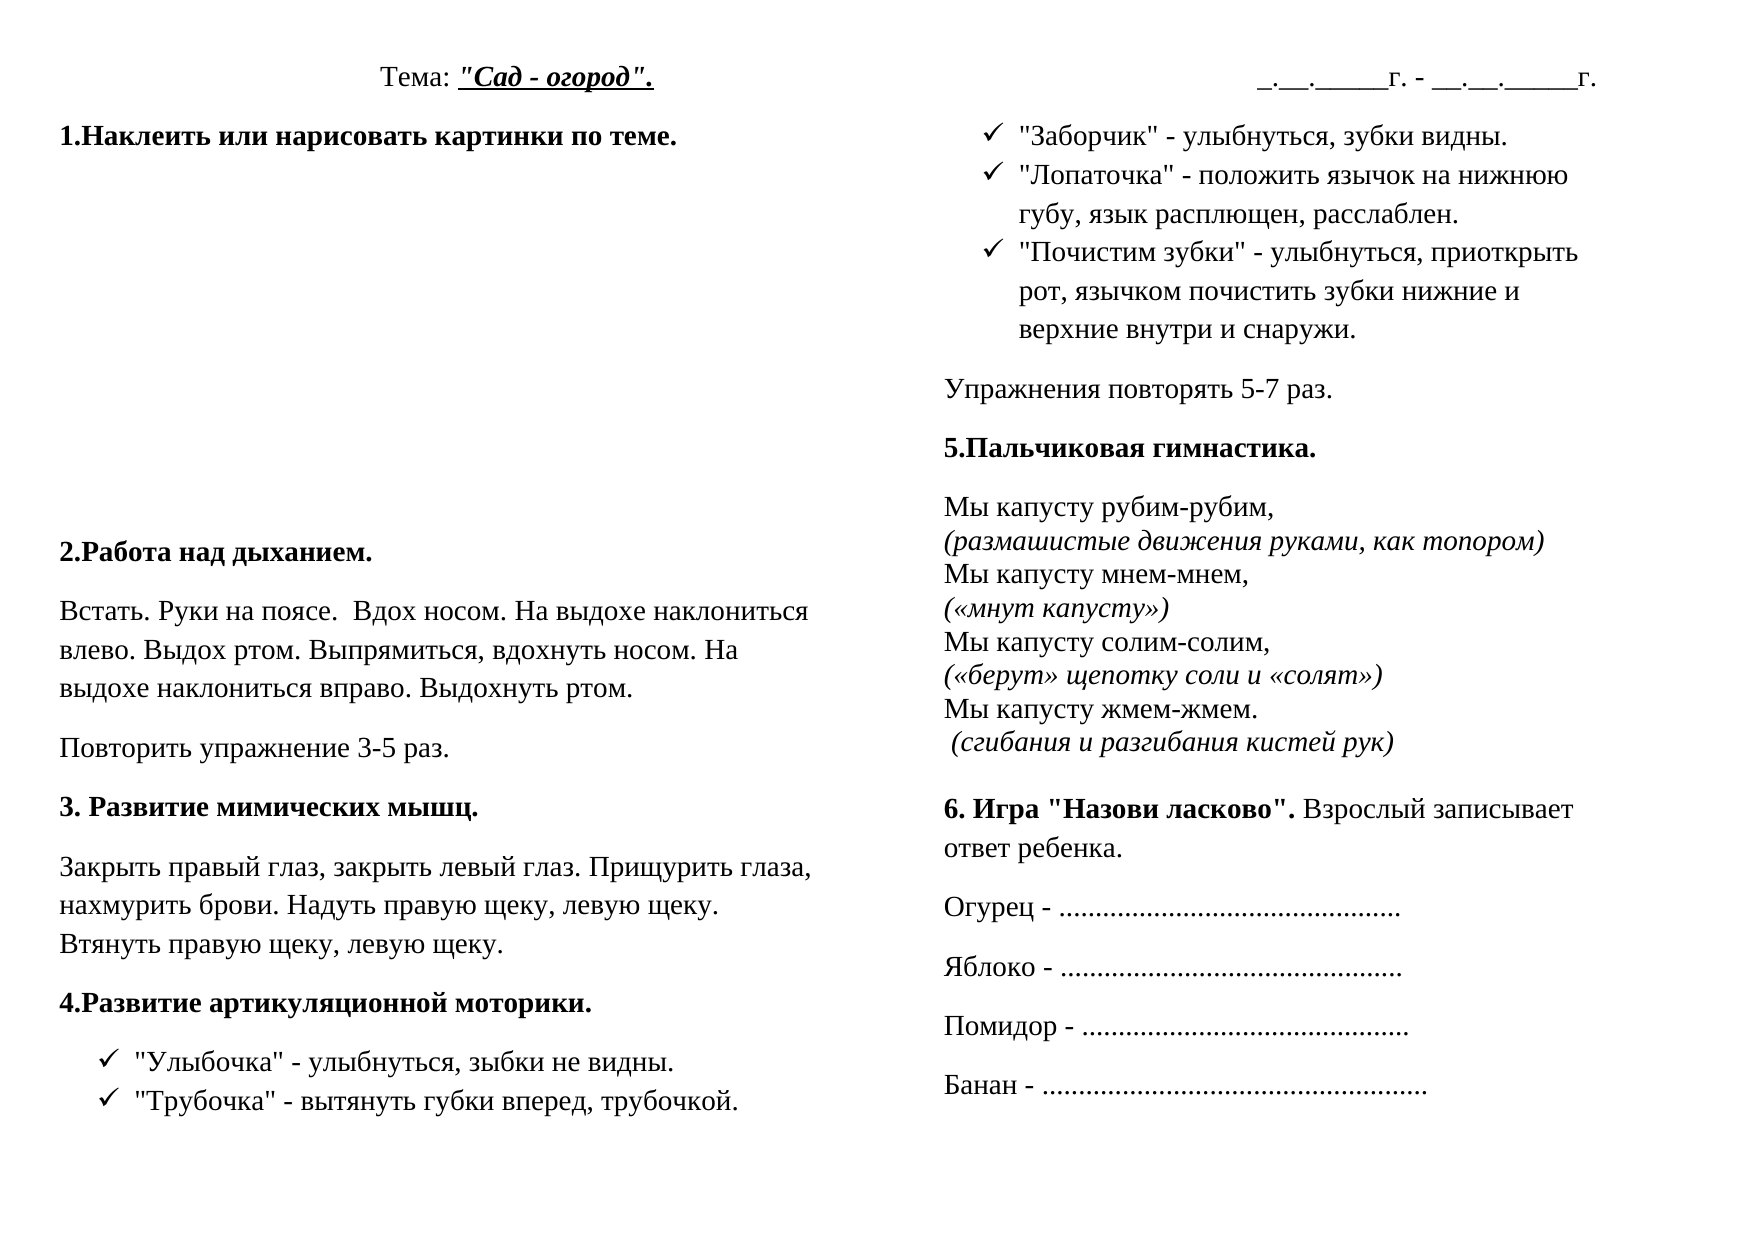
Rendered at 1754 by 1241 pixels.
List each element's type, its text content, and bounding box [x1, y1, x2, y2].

text Мы капусту рубим-рубим, [943, 489, 1623, 523]
text 2.Работа над дыханием. [59, 534, 877, 568]
text Упражнения повторять 5-7 раз. [943, 371, 1623, 404]
text Мы капусту жмем-жмем. [943, 691, 1623, 724]
list "Почистим зубки" - улыбнуться, приоткрыть рот, язычком почистить зубки нижние и верхние внутри и снаружи. [981, 234, 1623, 345]
text 1.Наклеить или нарисовать картинки по теме. [59, 118, 877, 152]
text («берут» щепотку соли и «солят») [943, 657, 1623, 691]
list "Заборчик" - улыбнуться, зубки видны. [981, 118, 1623, 152]
text Яблоко - ............................................... [943, 949, 1623, 982]
text Мы капусту мнем-мнем, [943, 557, 1623, 590]
text («мнут капусту») [943, 590, 1623, 624]
text (размашистые движения руками, как топором) [943, 523, 1623, 557]
text 3. Развитие мимических мышц. [59, 789, 827, 823]
text 6. Игра "Назови ласково". Взрослый записывает ответ ребенка. [943, 791, 1623, 863]
text 5.Пальчиковая гимнастика. [943, 430, 1623, 464]
text Банан - ..................................................... [943, 1067, 1623, 1101]
text (сгибания и разгибания кистей рук) [943, 724, 1623, 758]
text _.__._____г. - __.__._____г. [943, 59, 1623, 93]
text 4.Развитие артикуляционной моторики. [59, 985, 827, 1019]
list "Лопаточка" - положить язычок на нижнюю губу, язык расплющен, расслаблен. [981, 157, 1623, 229]
text Огурец - ............................................... [943, 889, 1623, 923]
text Мы капусту солим-солим, [943, 624, 1623, 657]
text Помидор - ............................................. [943, 1008, 1623, 1042]
text Закрыть правый глаз, закрыть левый глаз. Прищурить глаза, нахмурить брови. Надуть правую щеку, левую щеку. Втянуть правую щеку, левую щеку. [59, 849, 827, 959]
text Встать. Руки на поясе. Вдох носом. На выдохе наклониться влево. Выдох ртом. Выпрямиться, вдохнуть носом. На выдохе наклониться вправо. Выдохнуть ртом. [59, 593, 827, 704]
list "Трубочка" - вытянуть губки вперед, трубочкой. [97, 1083, 827, 1117]
text Повторить упражнение 3-5 раз. [59, 730, 827, 763]
list "Улыбочка" - улыбнуться, зыбки не видны. [97, 1044, 827, 1078]
text Тема: "Сад - огород". [59, 59, 877, 93]
